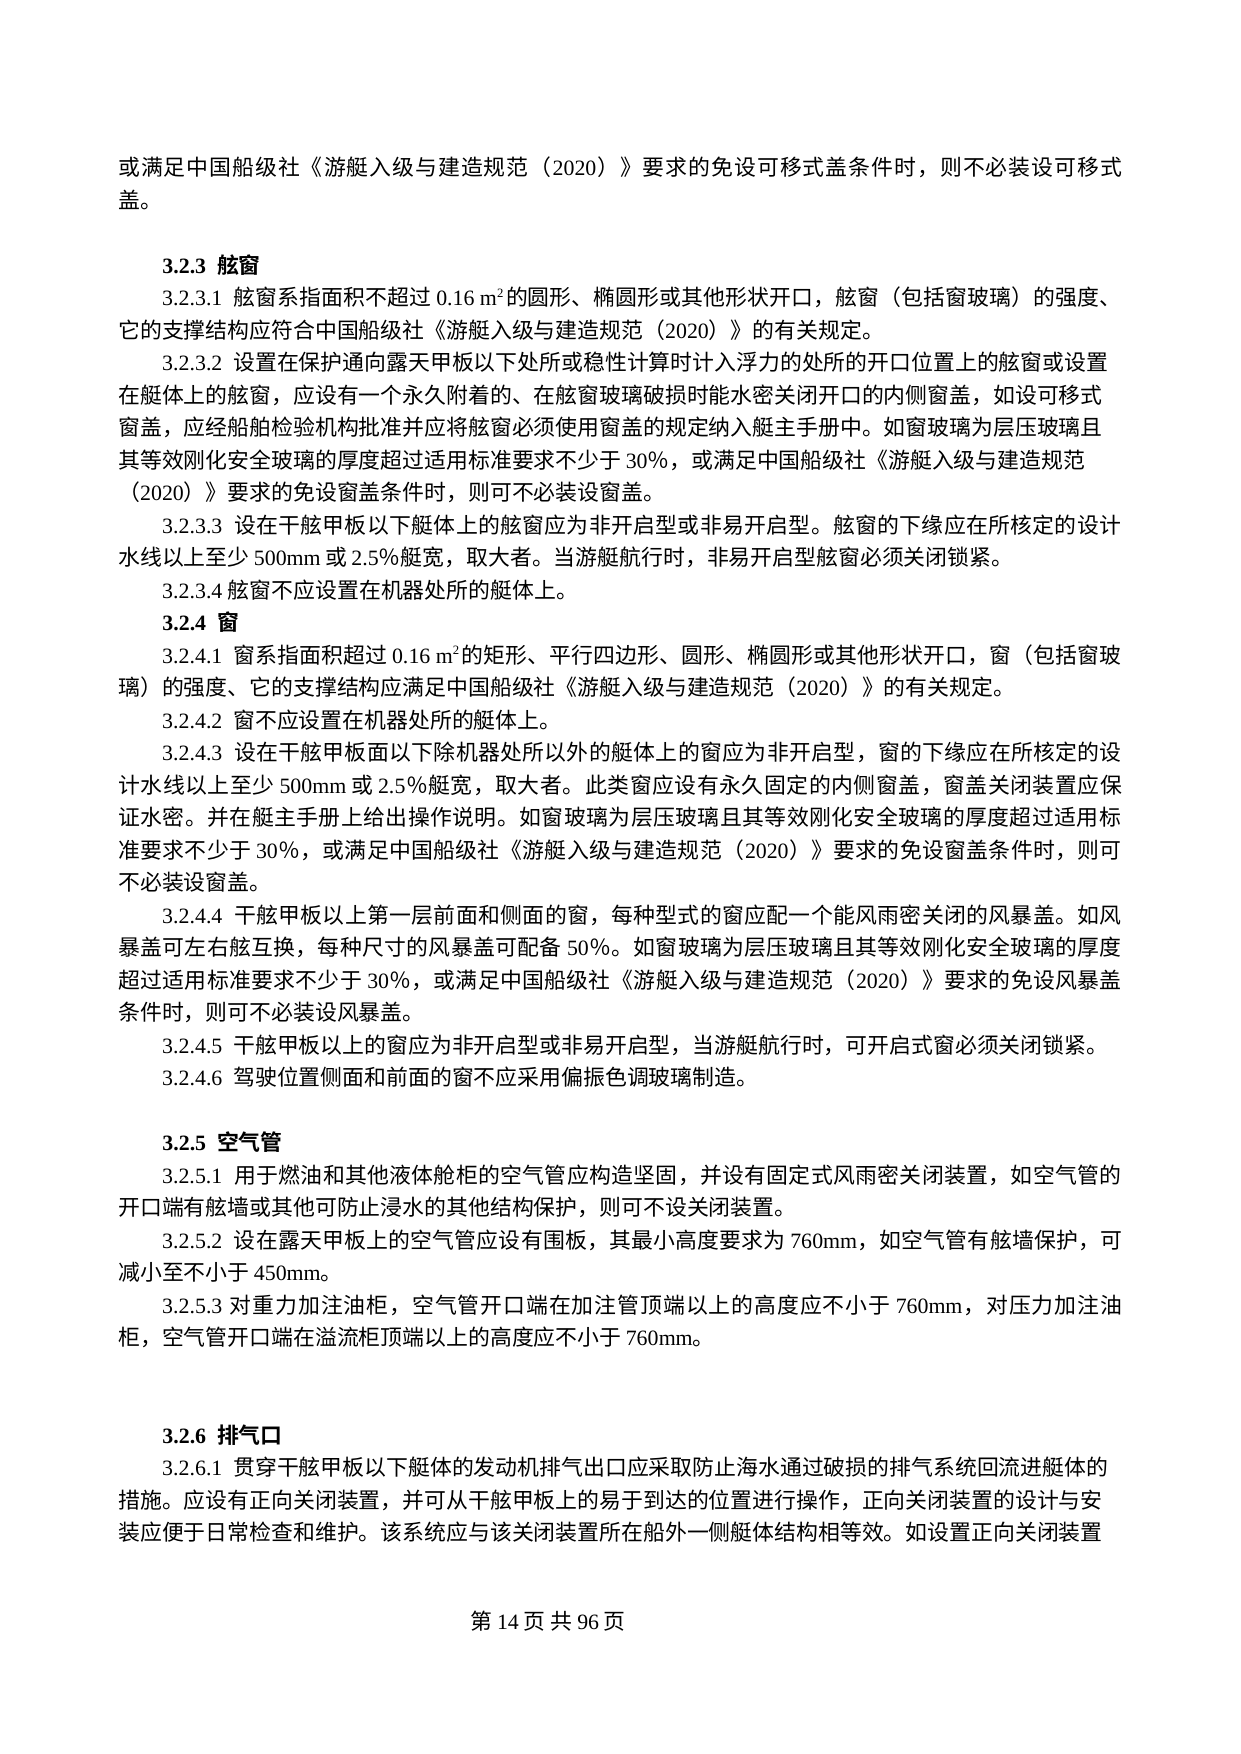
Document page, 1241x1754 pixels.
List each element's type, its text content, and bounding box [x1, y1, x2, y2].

text 3.2.4.6 驾驶位置侧面和前面的窗不应采用偏振色调玻璃制造。 [118, 1060, 1122, 1092]
text 3.2.4 窗 [118, 605, 1122, 637]
text 3.2.3.1 舷窗系指面积不超过0.16 m2的圆形、椭圆形或其他形状开口，舷窗（包括窗玻璃）的强度、它的支撑结构应符合中国船级社《游艇入级与建造规范（2020）》的有关规定。 [118, 280, 1122, 345]
text 3.2.5.1 用于燃油和其他液体舱柜的空气管应构造坚固，并设有固定式风雨密关闭装置，如空气管的开口端有舷墙或其他可防止浸水的其他结构保护，则可不设关闭装置。 [118, 1157, 1122, 1222]
text 3.2.3 舷窗 [118, 247, 1122, 280]
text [118, 1450, 1122, 1547]
text 3.2.3.3 设在干舷甲板以下艇体上的舷窗应为非开启型或非易开启型。舷窗的下缘应在所核定的设计水线以上至少500mm或2.5％艇宽，取大者。当游艇航行时，非易开启型舷窗必须关闭锁紧。 [118, 507, 1122, 572]
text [118, 150, 1122, 215]
text 3.2.3.4 舷窗不应设置在机器处所的艇体上。 [118, 572, 1122, 605]
text 3.2.4.5 干舷甲板以上的窗应为非开启型或非易开启型，当游艇航行时，可开启式窗必须关闭锁紧。 [118, 1027, 1122, 1060]
text 3.2.4.4 干舷甲板以上第一层前面和侧面的窗，每种型式的窗应配一个能风雨密关闭的风暴盖。如风暴盖可左右舷互换，每种尺寸的风暴盖可配备50％。如窗玻璃为层压玻璃且其等效刚化安全玻璃的厚度超过适用标准要求不少于30％，或满足中国船级社《游艇入级与建造规范（2020）》要求的免设风暴盖条件时，则可不必装设风暴盖。 [118, 897, 1122, 1027]
text 3.2.5.2 设在露天甲板上的空气管应设有围板，其最小高度要求为760mm，如空气管有舷墙保护，可减小至不小于450mm。 [118, 1222, 1122, 1287]
text 3.2.4.2 窗不应设置在机器处所的艇体上。 [118, 702, 1122, 735]
text 3.2.4.3 设在干舷甲板面以下除机器处所以外的艇体上的窗应为非开启型，窗的下缘应在所核定的设计水线以上至少500mm或2.5％艇宽，取大者。此类窗应设有永久固定的内侧窗盖，窗盖关闭装置应保证水密。并在艇主手册上给出操作说明。如窗玻璃为层压玻璃且其等效刚化安全玻璃的厚度超过适用标准要求不少于30％，或满足中国船级社《游艇入级与建造规范（2020）》要求的免设窗盖条件时，则可不必装设窗盖。 [118, 735, 1122, 897]
text 3.2.5 空气管 [118, 1125, 1122, 1157]
text 3.2.6 排气口 [118, 1417, 1122, 1450]
text 3.2.5.3 对重力加注油柜，空气管开口端在加注管顶端以上的高度应不小于760mm，对压力加注油柜，空气管开口端在溢流柜顶端以上的高度应不小于760mm。 [118, 1287, 1122, 1352]
text 3.2.3.2 设置在保护通向露天甲板以下处所或稳性计算时计入浮力的处所的开口位置上的舷窗或设置在艇体上的舷窗，应设有一个永久附着的、在舷窗玻璃破损时能水密关闭开口的内侧窗盖，如设可移式窗盖，应经船舶检验机构批准并应将舷窗必须使用窗盖的规定纳入艇主手册中。如窗玻璃为层压玻璃且其等效刚化安全玻璃的厚度超过适用标准要求不少于30％，或满足中国船级社《游艇入级与建造规范（2020）》要求的免设窗盖条件时，则可不必装设窗盖。 [118, 345, 1122, 507]
text 3.2.4.1 窗系指面积超过0.16 m2的矩形、平行四边形、圆形、椭圆形或其他形状开口，窗（包括窗玻璃）的强度、它的支撑结构应满足中国船级社《游艇入级与建造规范（2020）》的有关规定。 [118, 637, 1122, 702]
